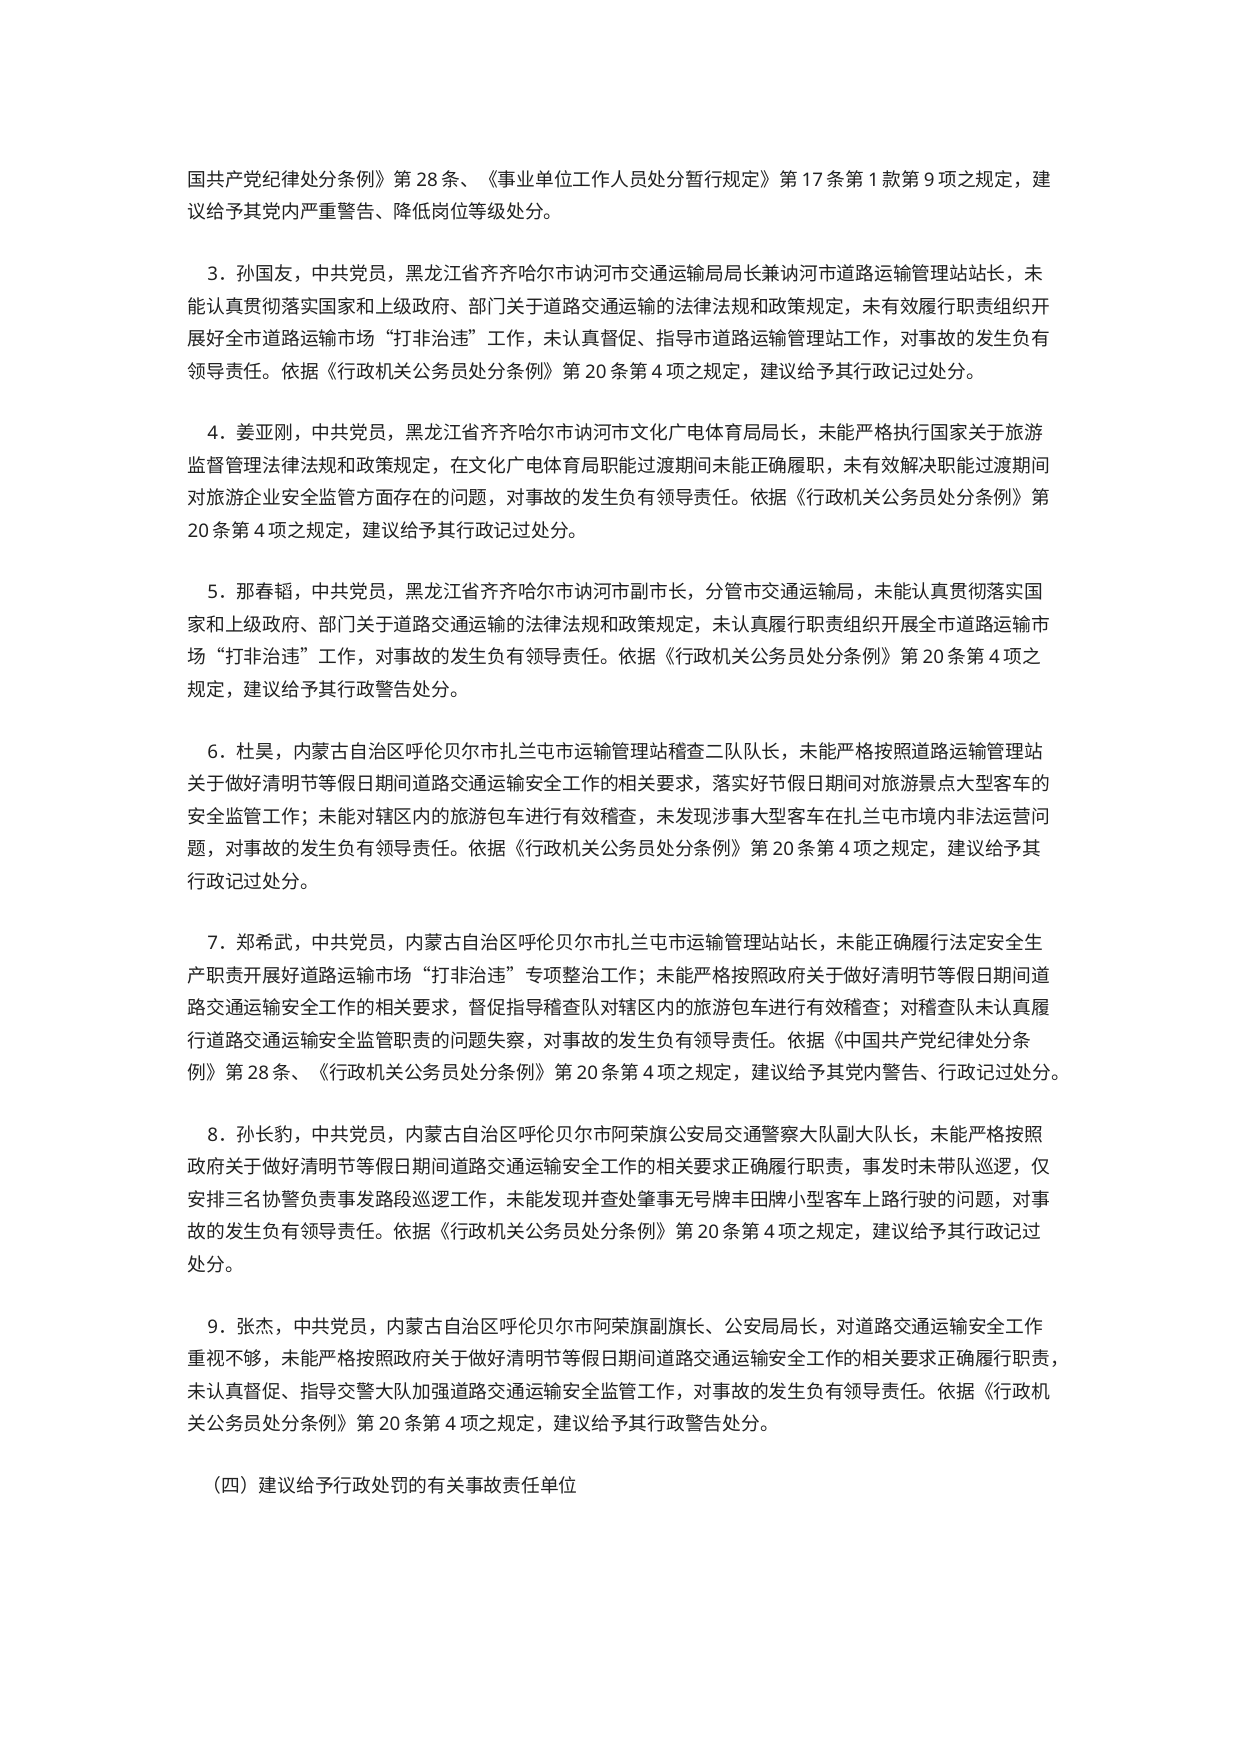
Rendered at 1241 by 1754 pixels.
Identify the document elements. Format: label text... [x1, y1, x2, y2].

text 5．那春韬，中共党员，黑龙江省齐齐哈尔市讷河市副市长，分管市交通运输局，未能认真贯彻落实国家和上级政府、部门关于道路交通运输的法律法规和政策规定，未认真履行职责组织开展全市道路运输市场“打非治违”工作，对事故的发生负有领导责任。依据《行政机关公务员处分条例》第20条第4项之规定，建议给予其行政警告处分。 [187, 574, 1053, 704]
text 4．姜亚刚，中共党员，黑龙江省齐齐哈尔市讷河市文化广电体育局局长，未能严格执行国家关于旅游监督管理法律法规和政策规定，在文化广电体育局职能过渡期间未能正确履职，未有效解决职能过渡期间对旅游企业安全监管方面存在的问题，对事故的发生负有领导责任。依据《行政机关公务员处分条例》第20条第4项之规定，建议给予其行政记过处分。 [187, 415, 1053, 545]
text 9．张杰，中共党员，内蒙古自治区呼伦贝尔市阿荣旗副旗长、公安局局长，对道路交通运输安全工作重视不够，未能严格按照政府关于做好清明节等假日期间道路交通运输安全工作的相关要求正确履行职责，未认真督促、指导交警大队加强道路交通运输安全监管工作，对事故的发生负有领导责任。依据《行政机关公务员处分条例》第20条第4项之规定，建议给予其行政警告处分。 [187, 1309, 1053, 1439]
text 8．孙长豹，中共党员，内蒙古自治区呼伦贝尔市阿荣旗公安局交通警察大队副大队长，未能严格按照政府关于做好清明节等假日期间道路交通运输安全工作的相关要求正确履行职责，事发时未带队巡逻，仅安排三名协警负责事发路段巡逻工作，未能发现并查处肇事无号牌丰田牌小型客车上路行驶的问题，对事故的发生负有领导责任。依据《行政机关公务员处分条例》第20条第4项之规定，建议给予其行政记过处分。 [187, 1117, 1053, 1279]
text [187, 162, 1053, 227]
text 6．杜昊，内蒙古自治区呼伦贝尔市扎兰屯市运输管理站稽查二队队长，未能严格按照道路运输管理站关于做好清明节等假日期间道路交通运输安全工作的相关要求，落实好节假日期间对旅游景点大型客车的安全监管工作；未能对辖区内的旅游包车进行有效稽查，未发现涉事大型客车在扎兰屯市境内非法运营问题，对事故的发生负有领导责任。依据《行政机关公务员处分条例》第20条第4项之规定，建议给予其行政记过处分。 [187, 734, 1053, 896]
text 7．郑希武，中共党员，内蒙古自治区呼伦贝尔市扎兰屯市运输管理站站长，未能正确履行法定安全生产职责开展好道路运输市场“打非治违”专项整治工作；未能严格按照政府关于做好清明节等假日期间道路交通运输安全工作的相关要求，督促指导稽查队对辖区内的旅游包车进行有效稽查；对稽查队未认真履行道路交通运输安全监管职责的问题失察，对事故的发生负有领导责任。依据《中国共产党纪律处分条例》第28条、《行政机关公务员处分条例》第20条第4项之规定，建议给予其党内警告、行政记过处分。 [187, 925, 1053, 1088]
text （四）建议给予行政处罚的有关事故责任单位 [187, 1468, 1053, 1500]
text 3．孙国友，中共党员，黑龙江省齐齐哈尔市讷河市交通运输局局长兼讷河市道路运输管理站站长，未能认真贯彻落实国家和上级政府、部门关于道路交通运输的法律法规和政策规定，未有效履行职责组织开展好全市道路运输市场“打非治违”工作，未认真督促、指导市道路运输管理站工作，对事故的发生负有领导责任。依据《行政机关公务员处分条例》第20条第4项之规定，建议给予其行政记过处分。 [187, 256, 1053, 386]
